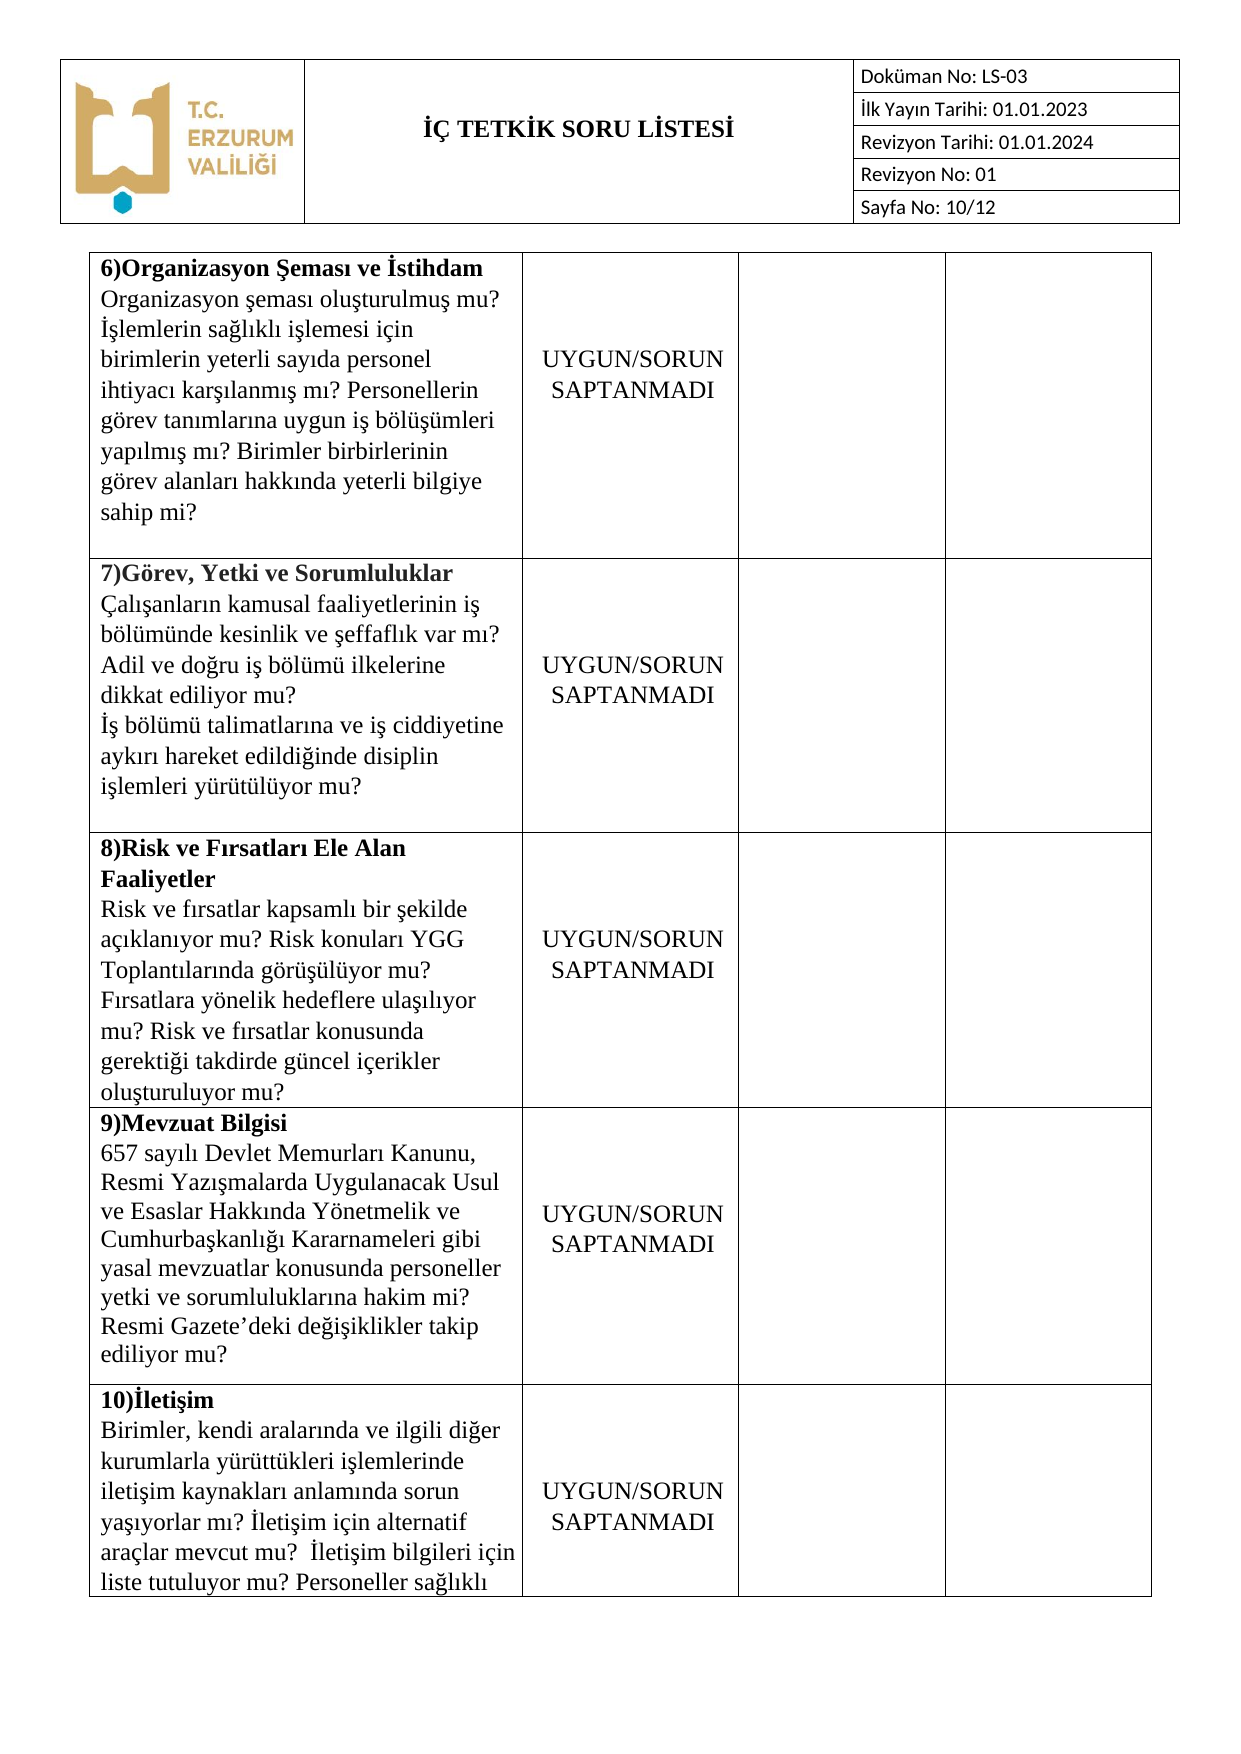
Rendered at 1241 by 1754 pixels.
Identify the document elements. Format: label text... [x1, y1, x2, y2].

table_cell [739, 559, 945, 832]
table_cell UYGUN/SORUN SAPTANMADI [523, 1108, 738, 1384]
table_cell [946, 253, 1151, 557]
table_cell 9)Mevzuat Bilgisi 657 sayılı Devlet Memurları Kanunu, Resmi Yazışmalarda Uygulanacak Usul ve Esaslar Hakkında Yönetmelik ve Cumhurbaşkanlığı Kararnameleri gibi yasal mevzuatlar konusunda personeller yetki ve sorumluluklarına hakim mi? Resmi Gazete’deki değişiklikler takip ediliyor mu? [90, 1108, 522, 1384]
table_cell [946, 1385, 1151, 1596]
table_cell 8)Risk ve Fırsatları Ele Alan Faaliyetler Risk ve fırsatlar kapsamlı bir şekilde açıklanıyor mu? Risk konuları YGG Toplantılarında görüşülüyor mu? Fırsatlara yönelik hedeflere ulaşılıyor mu? Risk ve fırsatlar konusunda gerektiği takdirde güncel içerikler oluşturuluyor mu? [90, 833, 522, 1107]
table_cell 6)Organizasyon Şeması ve İstihdam Organizasyon şeması oluşturulmuş mu? İşlemlerin sağlıklı işlemesi için birimlerin yeterli sayıda personel ihtiyacı karşılanmış mı? Personellerin görev tanımlarına uygun iş bölüşümleri yapılmış mı? Birimler birbirlerinin görev alanları hakkında yeterli bilgiye sahip mi? [90, 253, 522, 557]
table_cell [739, 1385, 945, 1596]
table_cell [739, 1108, 945, 1384]
table_cell [946, 833, 1151, 1107]
picture [62, 62, 299, 221]
table_cell [946, 559, 1151, 832]
table_cell UYGUN/SORUN SAPTANMADI [523, 833, 738, 1107]
table_cell [739, 253, 945, 557]
table_cell 7)Görev, Yetki ve Sorumluluklar Çalışanların kamusal faaliyetlerinin iş bölümünde kesinlik ve şeffaflık var mı? Adil ve doğru iş bölümü ilkelerine dikkat ediliyor mu? İş bölümü talimatlarına ve iş ciddiyetine aykırı hareket edildiğinde disiplin işlemleri yürütülüyor mu? [90, 559, 522, 832]
table_cell UYGUN/SORUN SAPTANMADI [523, 1385, 738, 1596]
table_cell UYGUN/SORUN SAPTANMADI [523, 559, 738, 832]
table_cell [739, 833, 945, 1107]
table_cell [946, 1108, 1151, 1384]
table_cell UYGUN/SORUN SAPTANMADI [523, 253, 738, 557]
